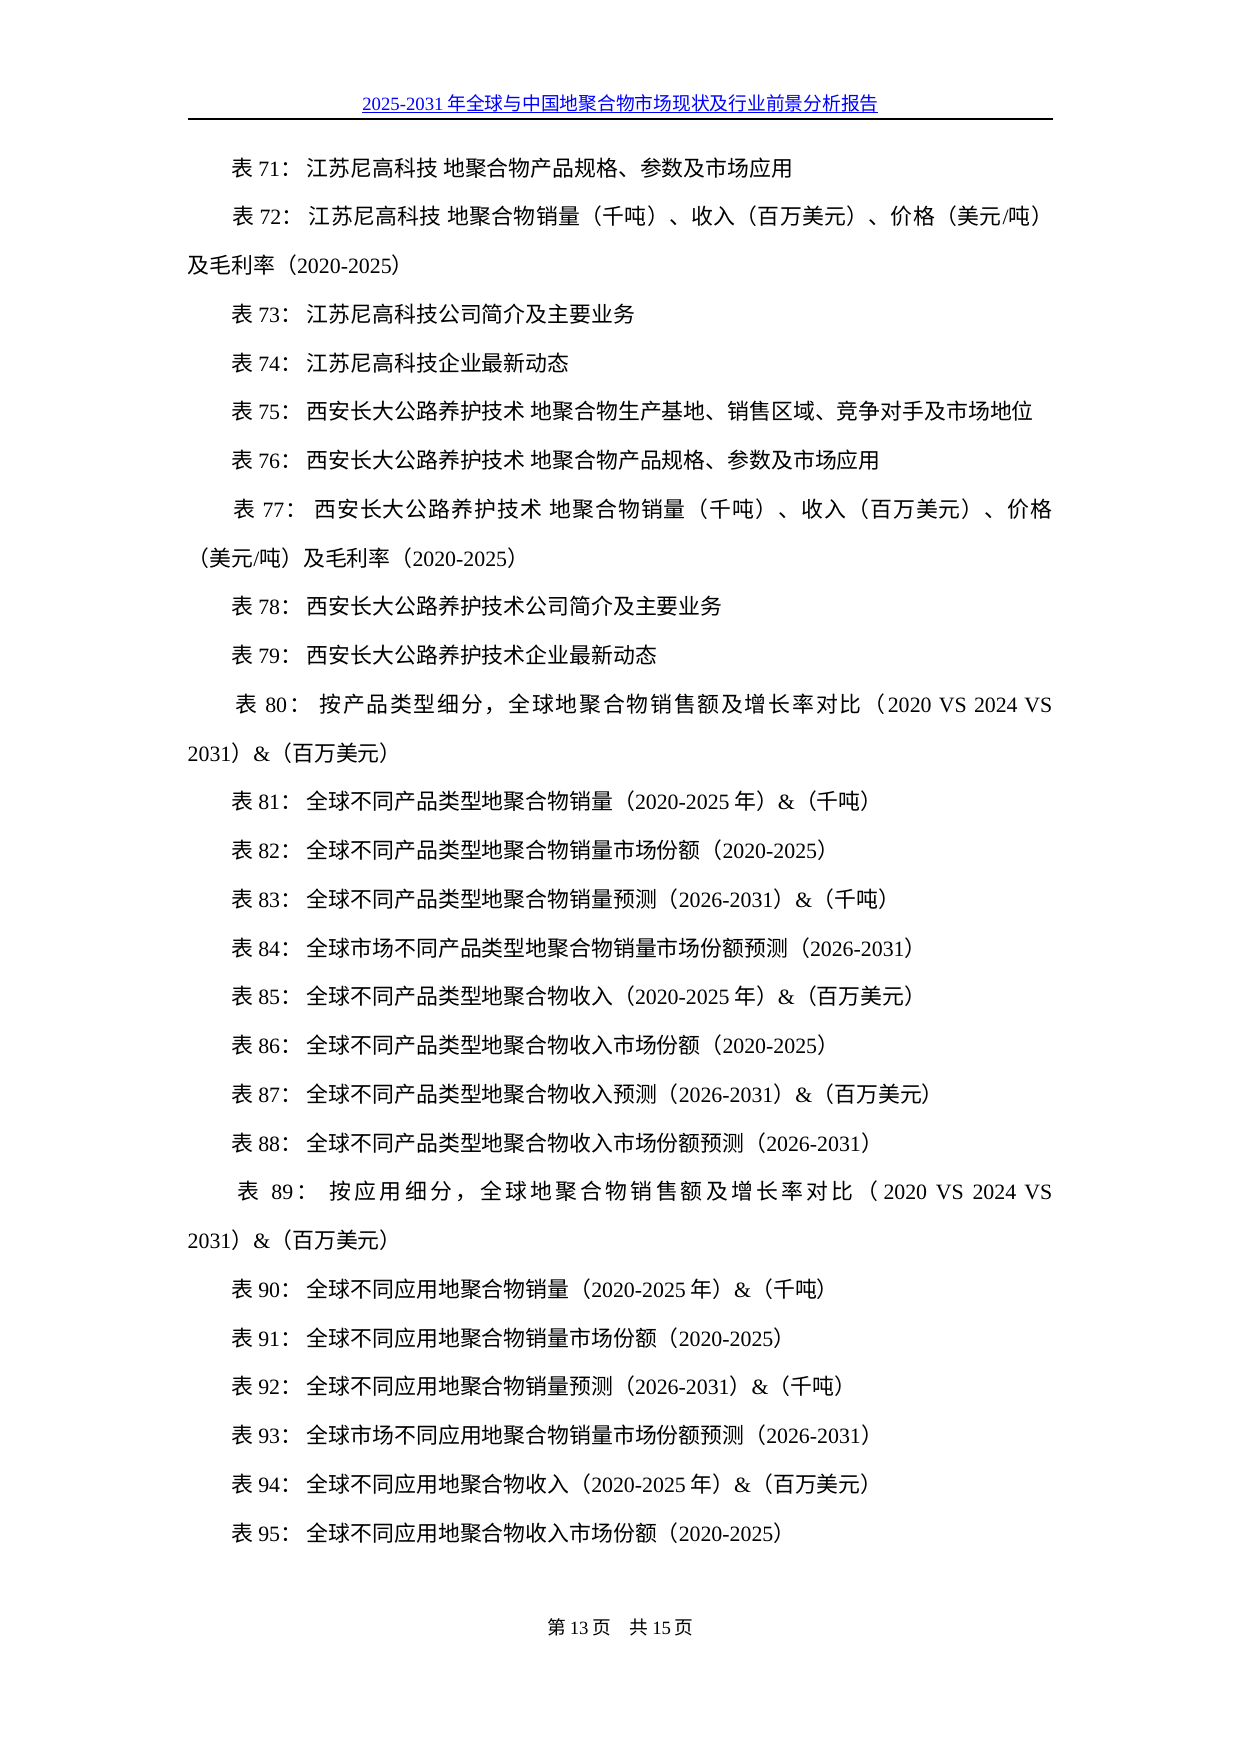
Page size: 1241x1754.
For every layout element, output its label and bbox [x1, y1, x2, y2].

text [187, 150, 1053, 1548]
